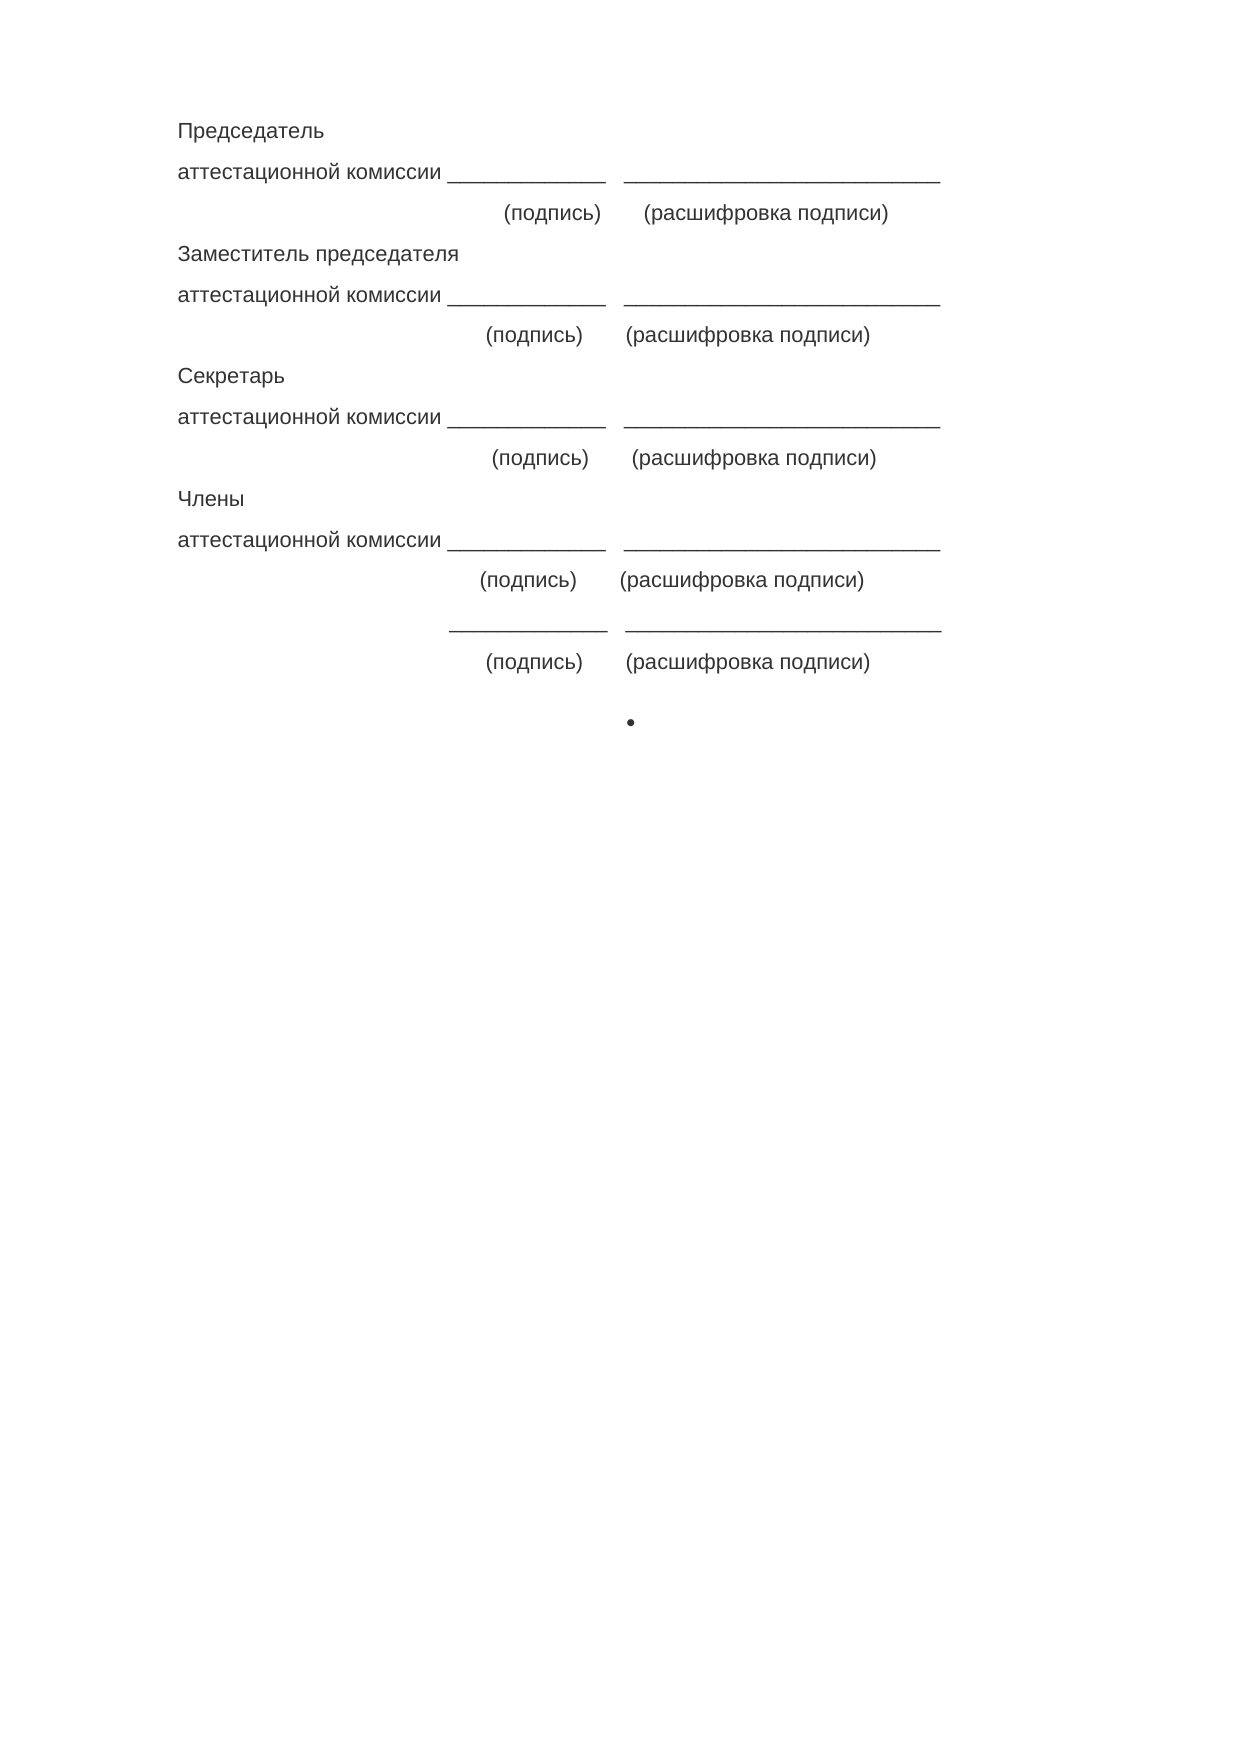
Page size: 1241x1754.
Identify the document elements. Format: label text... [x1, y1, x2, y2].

text (подпись) (расшифровка подписи) [177, 445, 1152, 470]
text (подпись) (расшифровка подписи) [177, 322, 1152, 347]
text _____________ __________________________ [177, 608, 1152, 633]
text (подпись) (расшифровка подписи) [177, 567, 1152, 592]
text аттестационной комиссии _____________ __________________________ [177, 281, 1152, 307]
text Председатель [177, 118, 1152, 143]
text Члены [177, 486, 1152, 511]
text (подпись) (расшифровка подписи) [177, 200, 1152, 225]
text аттестационной комиссии _____________ __________________________ [177, 159, 1152, 184]
text аттестационной комиссии _____________ __________________________ [177, 404, 1152, 429]
text (подпись) (расшифровка подписи) [177, 649, 1152, 674]
text Секретарь [177, 363, 1152, 388]
text Заместитель председателя [177, 241, 1152, 266]
text аттестационной комиссии _____________ __________________________ [177, 526, 1152, 552]
